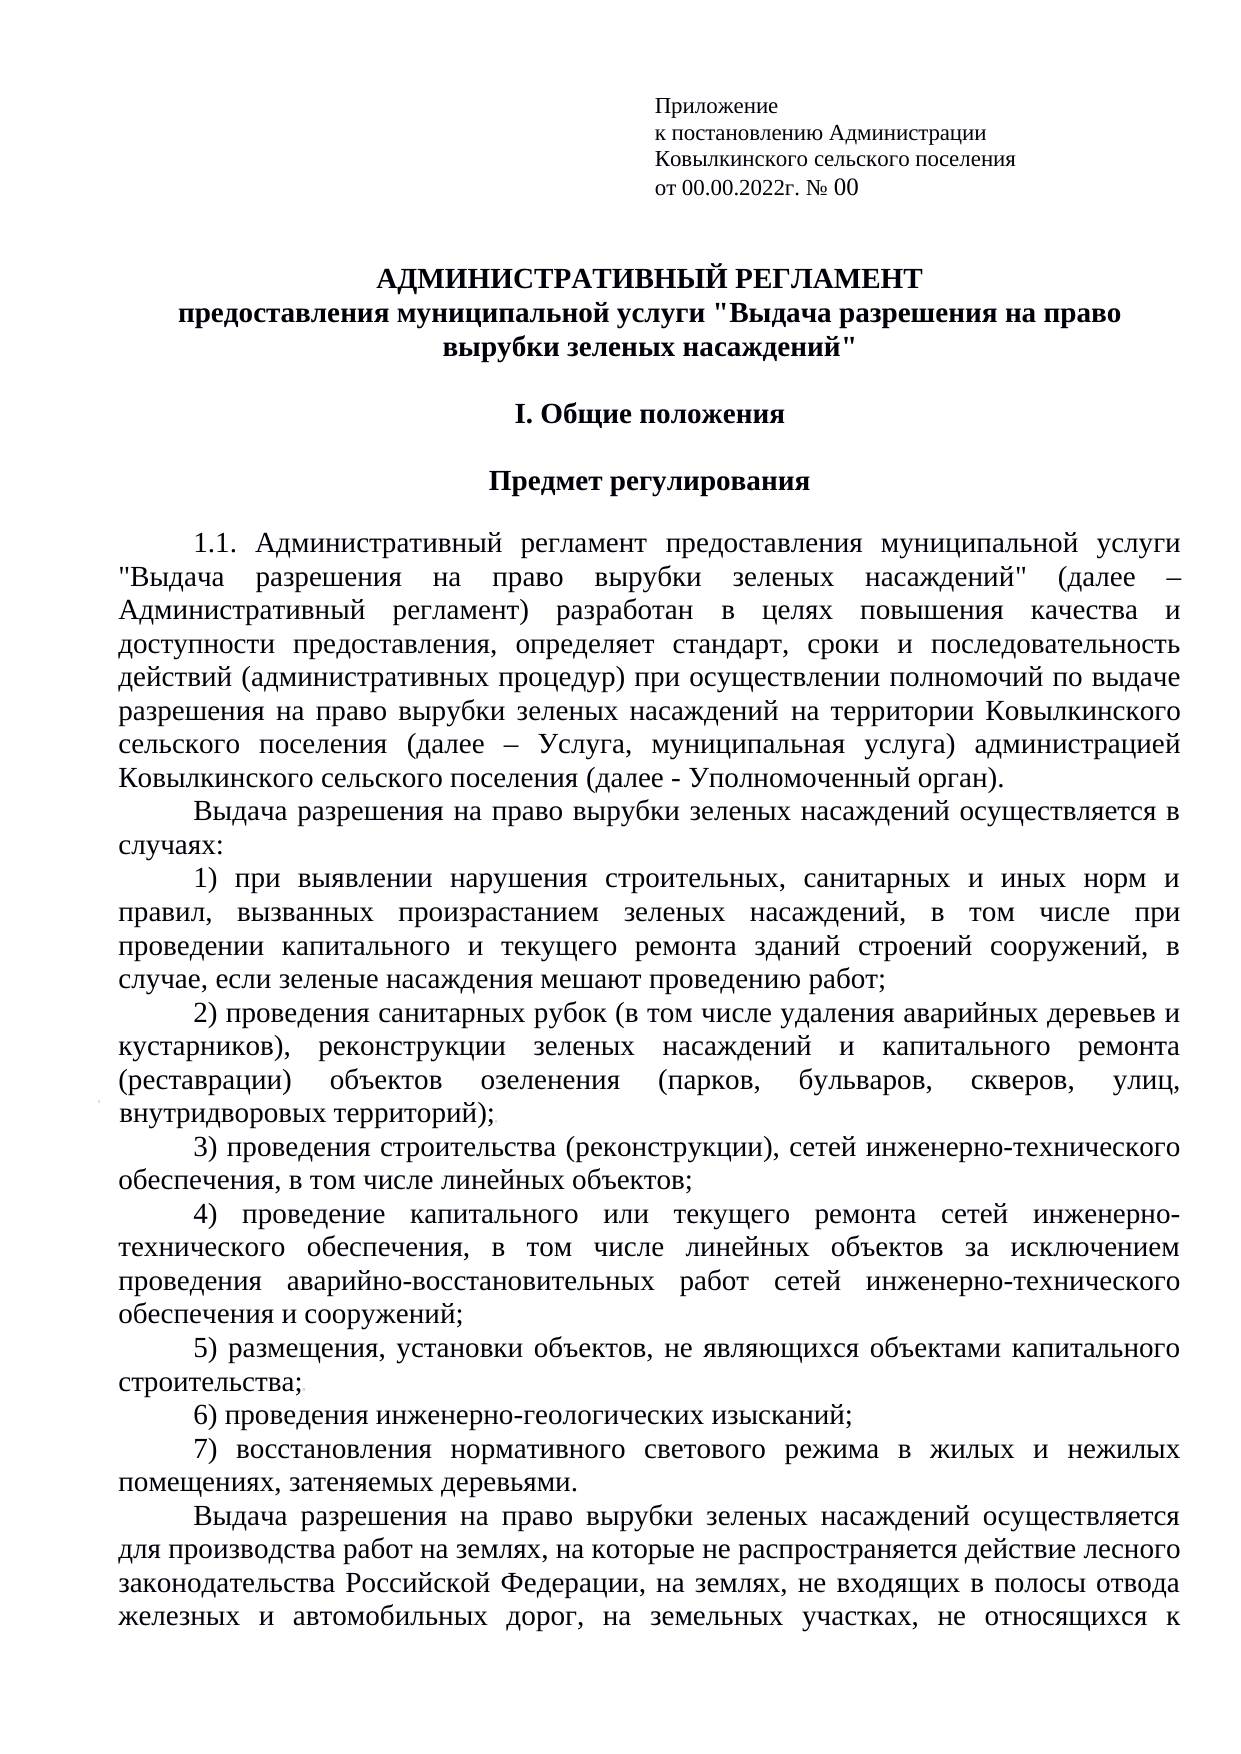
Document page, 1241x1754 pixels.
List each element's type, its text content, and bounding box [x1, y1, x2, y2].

text Предмет регулирования [118, 463, 1181, 496]
list АДМИНИСТРАТИВНЫЙ РЕГЛАМЕНТ предоставления муниципальной услуги "Выдача разрешения на право вырубки зеленых насаждений" [118, 262, 1181, 362]
text 1) при выявлении нарушения строительных, санитарных и иных норм и правил, вызванных произрастанием зеленых насаждений, в том числе при проведении капитального и текущего ремонта зданий строений сооружений, в случае, если зеленые насаждения мешают проведению работ; [118, 861, 1181, 995]
list I. Общие положения [118, 396, 1181, 429]
text 4) проведение капитального или текущего ремонта сетей инженерно-технического обеспечения, в том числе линейных объектов за исключением проведения аварийно-восстановительных работ сетей инженерно-технического обеспечения и сооружений; [118, 1196, 1181, 1330]
text 2) проведения санитарных рубок (в том числе удаления аварийных деревьев и кустарников), реконструкции зеленых насаждений и капитального ремонта (реставрации) объектов озеленения (парков, бульваров, скверов, улиц, внутридворовых территорий); [118, 995, 1181, 1129]
table_header Приложение к постановлению Администрации Ковылкинского сельского поселения от 00.00.2022г. № 00 [643, 93, 1133, 200]
text 6) проведения инженерно-геологических изысканий; [118, 1397, 1181, 1431]
text 3) проведения строительства (реконструкции), сетей инженерно-технического обеспечения, в том числе линейных объектов; [118, 1129, 1181, 1196]
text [118, 1498, 1181, 1632]
text 7) восстановления нормативного светового режима в жилых и нежилых помещениях, затеняемых деревьями. [118, 1431, 1181, 1498]
text 1.1. Административный регламент предоставления муниципальной услуги "Выдача разрешения на право вырубки зеленых насаждений" (далее – Административный регламент) разработан в целях повышения качества и доступности предоставления, определяет стандарт, сроки и последовательность действий (административных процедур) при осуществлении полномочий по выдаче разрешения на право вырубки зеленых насаждений на территории Ковылкинского сельского поселения (далее – Услуга, муниципальная услуга) администрацией Ковылкинского сельского поселения (далее - Уполномоченный орган). [118, 525, 1181, 793]
text Выдача разрешения на право вырубки зеленых насаждений осуществляется в случаях: [118, 793, 1181, 861]
text 5) размещения, установки объектов, не являющихся объектами капитального строительства; [118, 1330, 1181, 1397]
